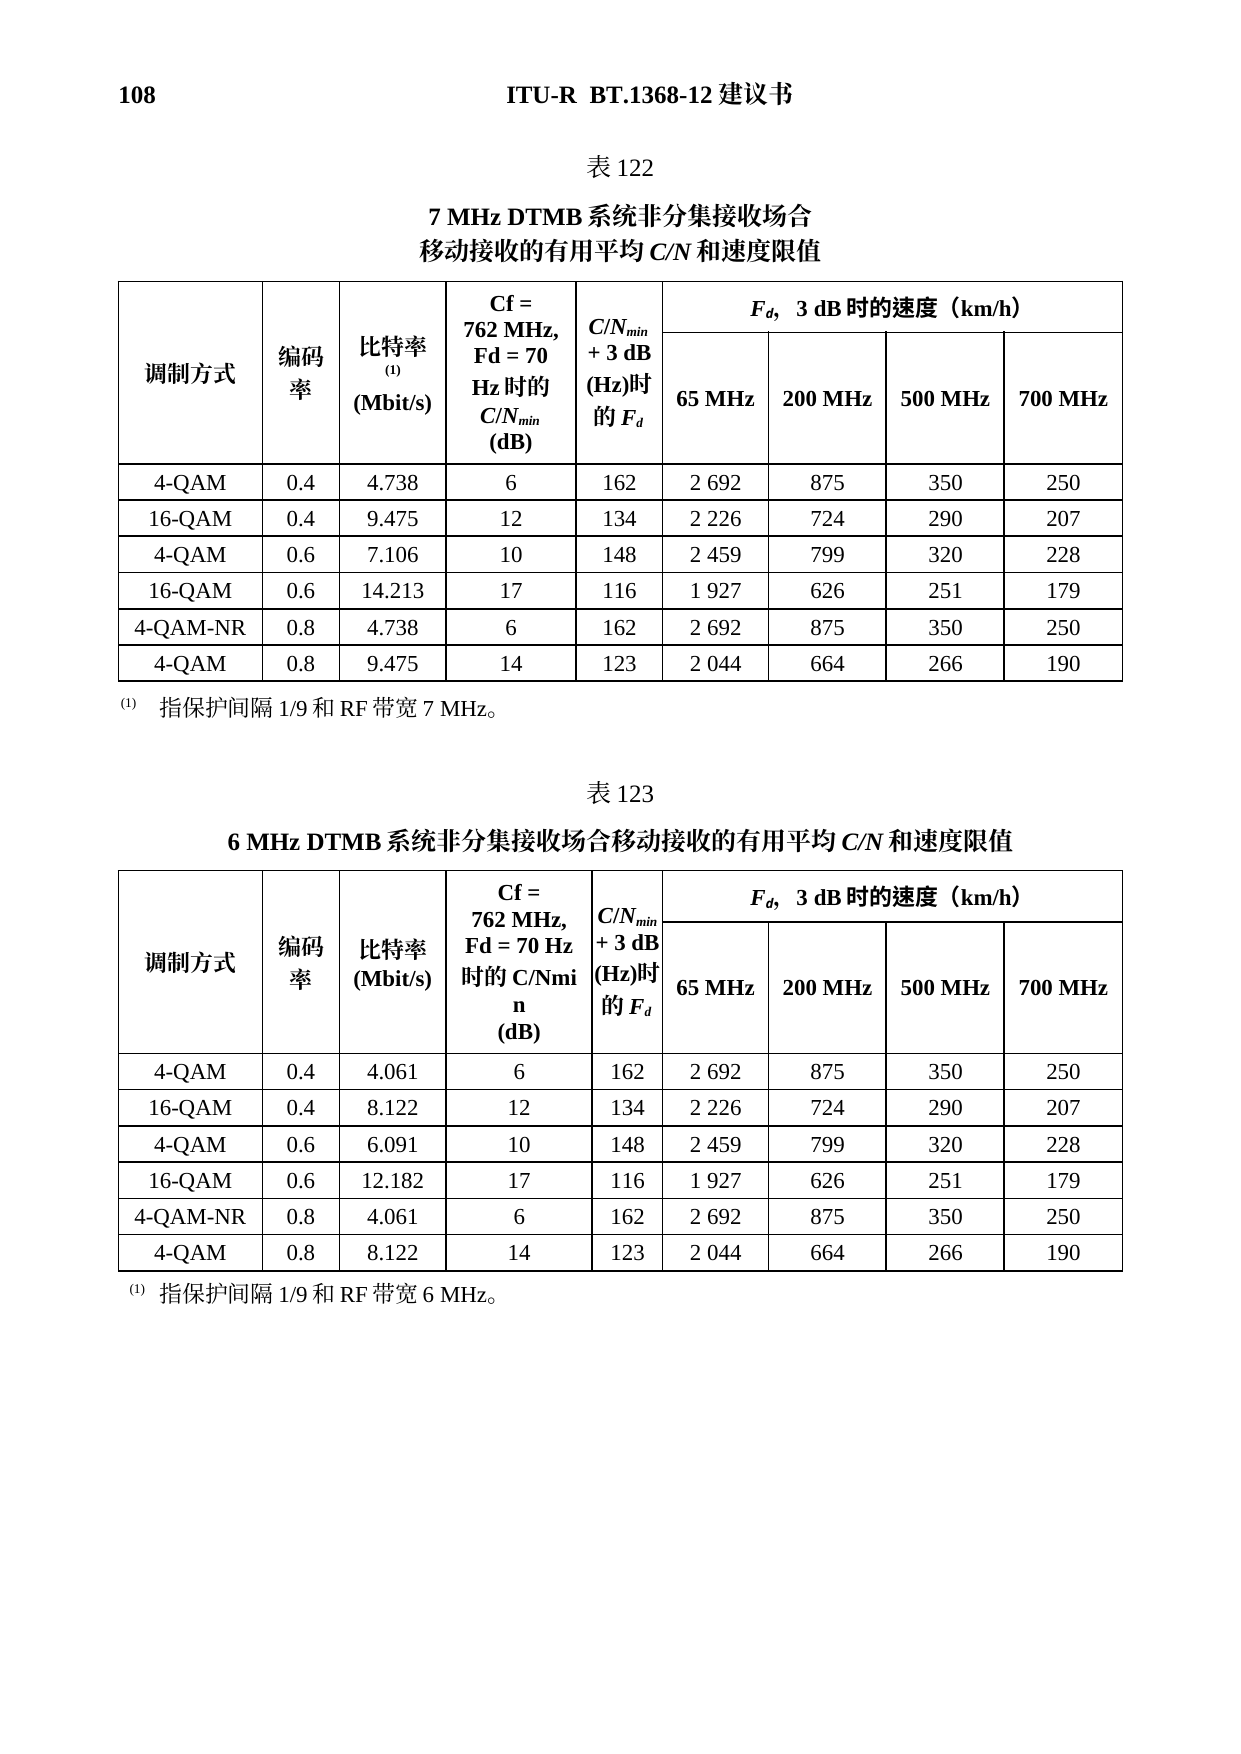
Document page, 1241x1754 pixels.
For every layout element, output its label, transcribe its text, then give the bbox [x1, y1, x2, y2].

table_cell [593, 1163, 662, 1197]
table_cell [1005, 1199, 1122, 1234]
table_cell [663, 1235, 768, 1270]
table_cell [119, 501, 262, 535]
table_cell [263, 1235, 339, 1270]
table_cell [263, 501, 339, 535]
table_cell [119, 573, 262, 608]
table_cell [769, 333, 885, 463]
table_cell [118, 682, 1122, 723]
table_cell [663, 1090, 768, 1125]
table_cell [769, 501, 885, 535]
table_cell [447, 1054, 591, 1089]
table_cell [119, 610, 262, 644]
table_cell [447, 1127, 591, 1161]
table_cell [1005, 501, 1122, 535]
title 6 MHz DTMB系统非分集接收场合移动接收的有用平均C/N和速度限值 [118, 822, 1122, 858]
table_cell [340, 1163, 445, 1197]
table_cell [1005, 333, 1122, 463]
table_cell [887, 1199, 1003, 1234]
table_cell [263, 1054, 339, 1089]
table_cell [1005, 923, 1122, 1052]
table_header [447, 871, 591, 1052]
title 7 MHz DTMB系统非分集接收场合 移动接收的有用平均C/N和速度限值 [118, 196, 1122, 268]
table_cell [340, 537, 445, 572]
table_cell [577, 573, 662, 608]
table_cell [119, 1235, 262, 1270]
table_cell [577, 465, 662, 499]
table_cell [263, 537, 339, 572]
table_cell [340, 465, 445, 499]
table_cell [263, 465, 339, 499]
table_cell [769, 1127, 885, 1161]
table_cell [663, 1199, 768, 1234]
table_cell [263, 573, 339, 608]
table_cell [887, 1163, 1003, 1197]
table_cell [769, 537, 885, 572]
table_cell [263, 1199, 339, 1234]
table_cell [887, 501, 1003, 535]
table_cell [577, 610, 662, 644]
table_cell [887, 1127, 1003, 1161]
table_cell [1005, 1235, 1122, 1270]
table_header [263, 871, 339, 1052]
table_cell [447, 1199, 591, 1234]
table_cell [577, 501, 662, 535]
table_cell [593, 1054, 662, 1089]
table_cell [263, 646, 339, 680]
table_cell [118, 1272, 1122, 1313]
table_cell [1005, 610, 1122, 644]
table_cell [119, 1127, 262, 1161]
text 表123 [118, 773, 1122, 809]
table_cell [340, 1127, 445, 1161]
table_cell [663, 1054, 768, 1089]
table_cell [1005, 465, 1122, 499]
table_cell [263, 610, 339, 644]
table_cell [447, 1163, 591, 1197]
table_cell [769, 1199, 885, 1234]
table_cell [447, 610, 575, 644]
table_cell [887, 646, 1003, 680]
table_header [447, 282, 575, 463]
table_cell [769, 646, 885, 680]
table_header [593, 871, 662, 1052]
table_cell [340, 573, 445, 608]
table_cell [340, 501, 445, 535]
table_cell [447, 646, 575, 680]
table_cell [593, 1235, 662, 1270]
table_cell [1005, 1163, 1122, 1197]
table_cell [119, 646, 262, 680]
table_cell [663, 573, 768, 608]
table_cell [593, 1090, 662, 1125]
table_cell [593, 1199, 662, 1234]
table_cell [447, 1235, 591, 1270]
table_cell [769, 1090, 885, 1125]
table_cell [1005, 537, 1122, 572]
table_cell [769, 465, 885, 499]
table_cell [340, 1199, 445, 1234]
text 表122 [118, 148, 1122, 184]
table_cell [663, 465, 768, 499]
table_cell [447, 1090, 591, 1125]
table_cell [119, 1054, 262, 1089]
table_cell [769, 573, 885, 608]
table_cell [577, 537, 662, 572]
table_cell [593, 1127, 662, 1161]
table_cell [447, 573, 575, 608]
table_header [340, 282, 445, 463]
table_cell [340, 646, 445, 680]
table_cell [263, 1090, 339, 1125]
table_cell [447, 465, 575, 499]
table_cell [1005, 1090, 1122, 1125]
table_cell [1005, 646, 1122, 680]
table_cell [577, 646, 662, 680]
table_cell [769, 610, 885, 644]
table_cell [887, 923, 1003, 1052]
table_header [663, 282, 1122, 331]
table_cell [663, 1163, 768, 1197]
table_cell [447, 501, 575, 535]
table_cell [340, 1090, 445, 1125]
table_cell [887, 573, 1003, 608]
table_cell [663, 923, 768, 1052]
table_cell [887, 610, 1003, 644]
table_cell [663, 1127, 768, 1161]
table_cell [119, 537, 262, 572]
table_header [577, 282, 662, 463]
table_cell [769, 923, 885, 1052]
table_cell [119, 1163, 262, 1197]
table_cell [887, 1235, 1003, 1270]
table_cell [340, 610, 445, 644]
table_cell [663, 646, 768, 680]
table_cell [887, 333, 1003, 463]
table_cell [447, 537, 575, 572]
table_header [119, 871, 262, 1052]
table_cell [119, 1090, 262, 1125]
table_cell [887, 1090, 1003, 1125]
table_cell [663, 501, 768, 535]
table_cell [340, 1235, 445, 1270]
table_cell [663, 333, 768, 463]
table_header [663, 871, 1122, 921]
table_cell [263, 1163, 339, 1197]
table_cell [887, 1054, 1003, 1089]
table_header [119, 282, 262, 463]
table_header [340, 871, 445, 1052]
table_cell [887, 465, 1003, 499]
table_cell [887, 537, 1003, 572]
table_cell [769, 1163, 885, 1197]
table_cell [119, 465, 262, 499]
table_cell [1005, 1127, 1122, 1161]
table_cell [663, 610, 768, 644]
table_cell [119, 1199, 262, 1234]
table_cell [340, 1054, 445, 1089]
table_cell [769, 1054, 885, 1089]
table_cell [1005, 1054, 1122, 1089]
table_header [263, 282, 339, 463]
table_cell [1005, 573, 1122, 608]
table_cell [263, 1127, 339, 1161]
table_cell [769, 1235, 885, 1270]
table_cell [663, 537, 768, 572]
